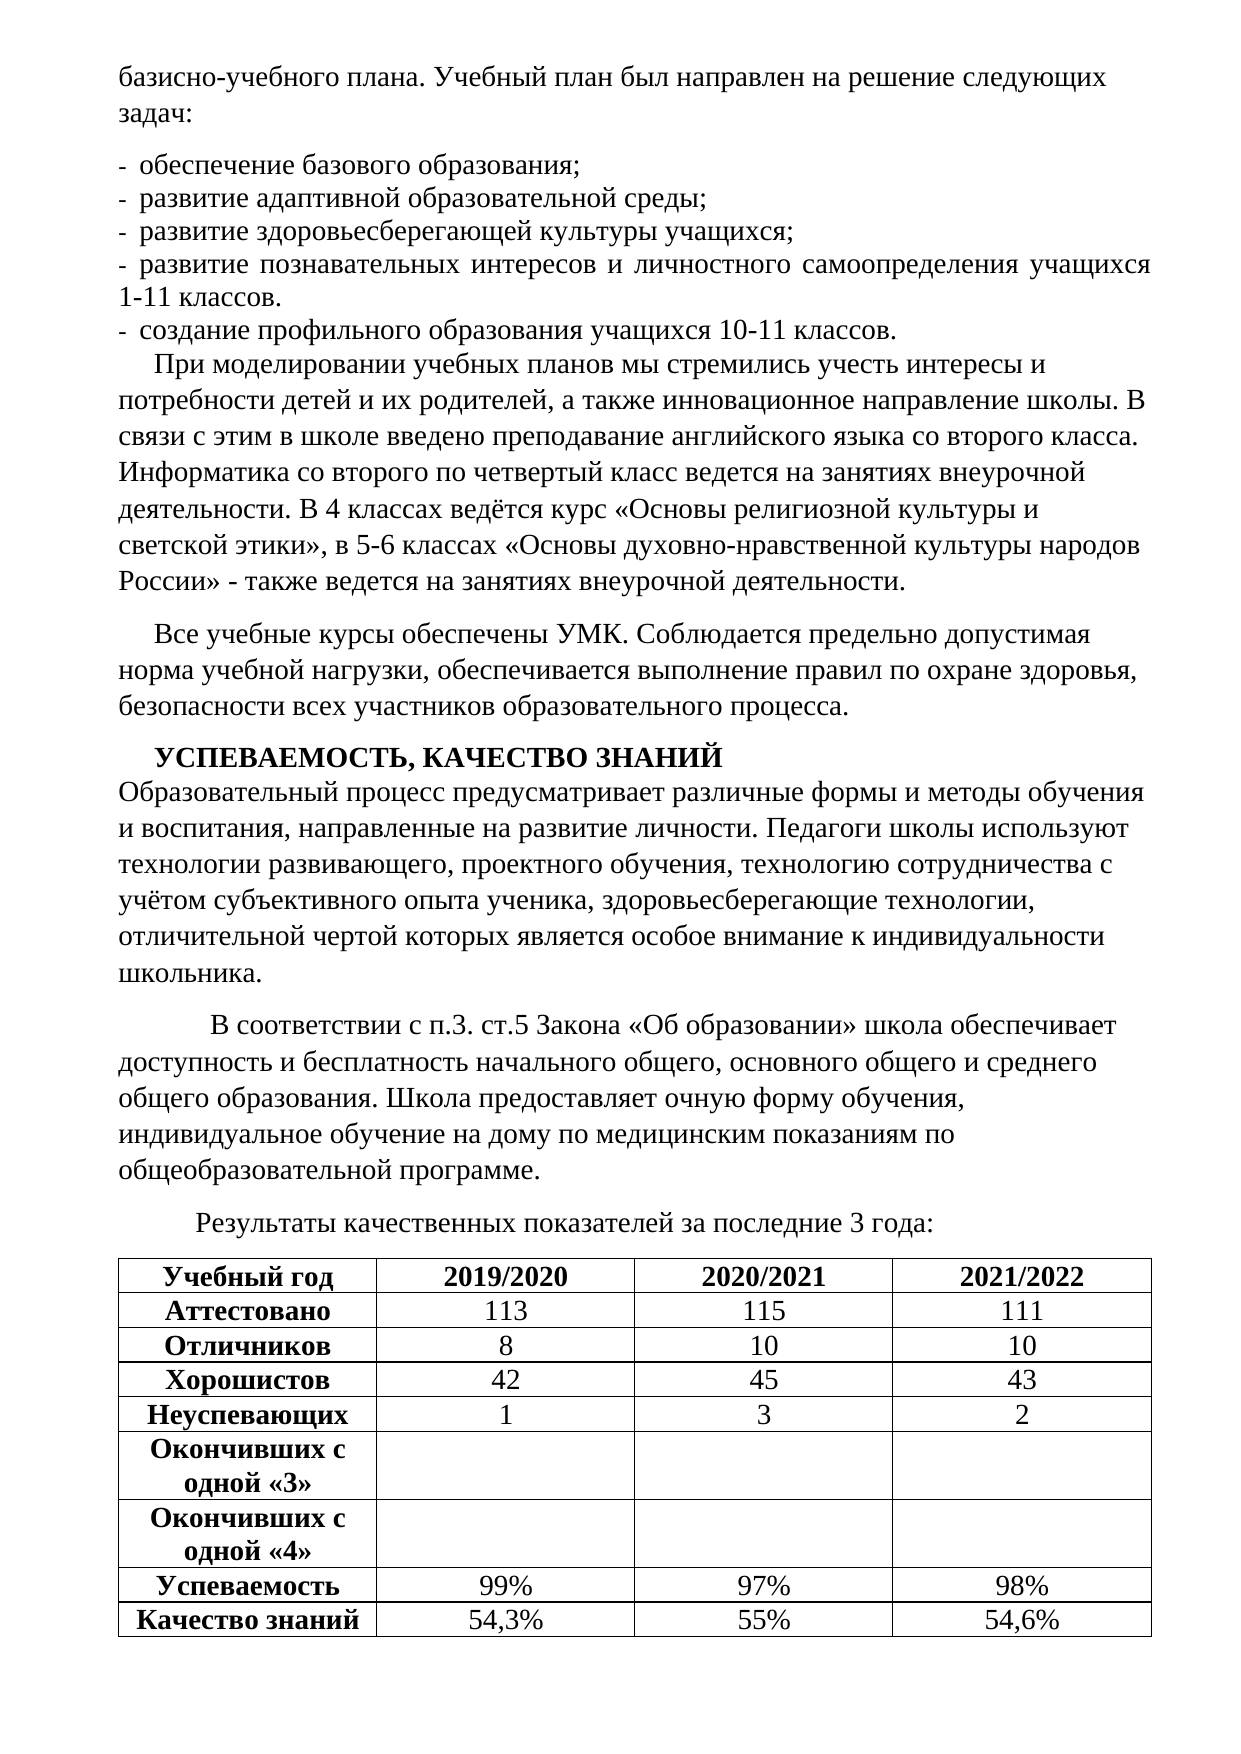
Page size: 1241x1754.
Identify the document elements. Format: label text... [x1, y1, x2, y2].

table_cell [893, 1500, 1151, 1567]
list обеспечение базового образования; [118, 148, 1152, 181]
list развитие здоровьесберегающей культуры учащихся; [118, 214, 1152, 247]
list развитие познавательных интересов и личностного самоопределения учащихся 1-11 классов. [118, 247, 1152, 313]
table_cell [635, 1432, 892, 1499]
table_cell Хорошистов [119, 1363, 376, 1396]
table_cell 97% [635, 1568, 892, 1601]
table_cell 111 [893, 1293, 1151, 1327]
table_cell [377, 1432, 634, 1499]
table_cell Окончивших с одной «3» [119, 1432, 376, 1499]
table_cell 55% [635, 1603, 892, 1636]
list создание профильного образования учащихся 10-11 классов. [118, 313, 1152, 346]
table_cell 99% [377, 1568, 634, 1601]
table_cell 54,6% [893, 1603, 1151, 1636]
table_cell [377, 1500, 634, 1567]
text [118, 59, 1152, 129]
text Все учебные курсы обеспечены УМК. Соблюдается предельно допустимая норма учебной нагрузки, обеспечивается выполнение правил по охране здоровья, безопасности всех участников образовательного процесса. [118, 616, 1152, 722]
table_header 2020/2021 [635, 1259, 892, 1292]
table_cell 8 [377, 1328, 634, 1361]
table_cell Окончивших с одной «4» [119, 1500, 376, 1567]
table_cell 54,3% [377, 1603, 634, 1636]
table_header Учебный год [119, 1259, 376, 1292]
table_cell 1 [377, 1397, 634, 1431]
table_cell Отличников [119, 1328, 376, 1361]
table_cell 43 [893, 1363, 1151, 1396]
table_cell Аттестовано [119, 1293, 376, 1327]
table_cell 98% [893, 1568, 1151, 1601]
table_cell 115 [635, 1293, 892, 1327]
table_header 2021/2022 [893, 1259, 1151, 1292]
table_cell 113 [377, 1293, 634, 1327]
table_cell 10 [893, 1328, 1151, 1361]
text Результаты качественных показателей за последние 3 года: [195, 1205, 1152, 1238]
text В соответствии с п.3. ст.5 Закона «Об образовании» школа обеспечивает доступность и бесплатность начального общего, основного общего и среднего общего образования. Школа предоставляет очную форму обучения, индивидуальное обучение на дому по медицинским показаниям по общеобразовательной программе. [118, 1007, 1152, 1186]
text Образовательный процесс предусматривает различные формы и методы обучения и воспитания, направленные на развитие личности. Педагоги школы используют технологии развивающего, проектного обучения, технологию сотрудничества с учётом субъективного опыта ученика, здоровьесберегающие технологии, отличительной чертой которых является особое внимание к индивидуальности школьника. [118, 774, 1152, 988]
list развитие адаптивной образовательной среды; [118, 181, 1152, 214]
text При моделировании учебных планов мы стремились учесть интересы и потребности детей и их родителей, а также инновационное направление школы. В связи с этим в школе введено преподавание английского языка со второго класса. Информатика со второго по четвертый класс ведется на занятиях внеурочной деятельности. В 4 классах ведётся курс «Основы религиозной культуры и светской этики», в 5-6 классах «Основы духовно-нравственной культуры народов России» - также ведется на занятиях внеурочной деятельности. [118, 346, 1152, 597]
table_cell Качество знаний [119, 1603, 376, 1636]
table_cell 45 [635, 1363, 892, 1396]
table_cell 10 [635, 1328, 892, 1361]
table_cell [893, 1432, 1151, 1499]
table_cell Успеваемость [119, 1568, 376, 1601]
table_cell 42 [377, 1363, 634, 1396]
table_cell 3 [635, 1397, 892, 1431]
table_cell [635, 1500, 892, 1567]
table_header 2019/2020 [377, 1259, 634, 1292]
table_cell Неуспевающих [119, 1397, 376, 1431]
table_cell 2 [893, 1397, 1151, 1431]
text УСПЕВАЕМОСТЬ, КАЧЕСТВО ЗНАНИЙ [118, 741, 1152, 774]
